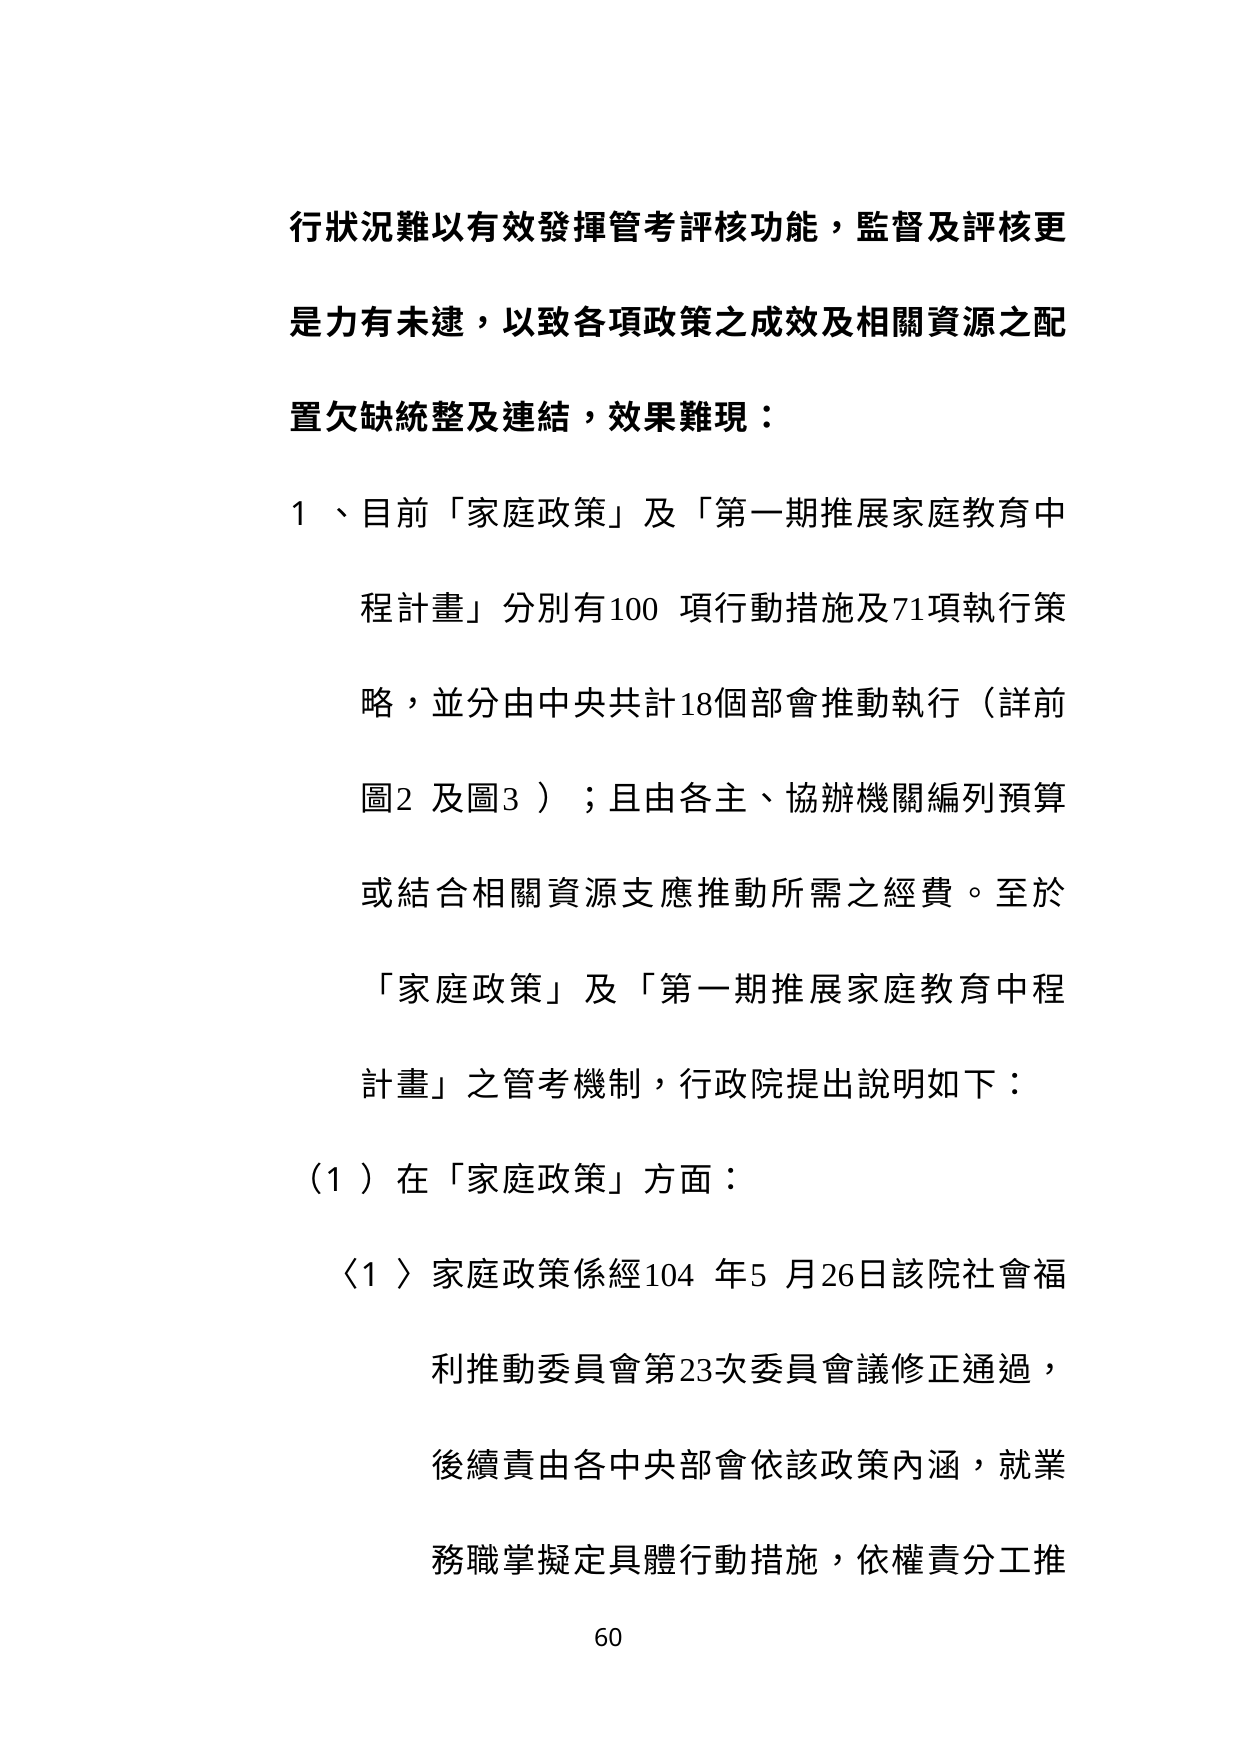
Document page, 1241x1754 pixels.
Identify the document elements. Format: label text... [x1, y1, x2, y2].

subtitle 目前「家庭政策」及「推展家庭教育中程計畫」分由中央18個部會編列預算並推動執行，衛福部社家署及教育部以其本身組織之層級，對於各部會執行狀況難以有效發揮管考評核功能，監督及評核更是力有未逮，以致各項政策之成效及相關資源之配置欠缺統整及連結，效果難現： [219, 177, 1069, 463]
subtitle 在「家庭政策」方面： [272, 1129, 1069, 1224]
subtitle 目前「家庭政策」及「第一期推展家庭教育中程計畫」分別有100項行動措施及71項執行策略，並分由中央共計18個部會推動執行（詳前圖2及圖3）；且由各主、協辦機關編列預算或結合相關資源支應推動所需之經費。至於「家庭政策」及「第一期推展家庭教育中程計畫」之管考機制，行政院提出說明如下： [272, 463, 1069, 1129]
subtitle 家庭政策係經104年5月26日該院社會福利推動委員會第23次委員會議修正通過，後續責由各中央部會依該政策內涵，就業務職掌擬定具體行動措施，依權責分工推動辦理。 [307, 1224, 1069, 1605]
